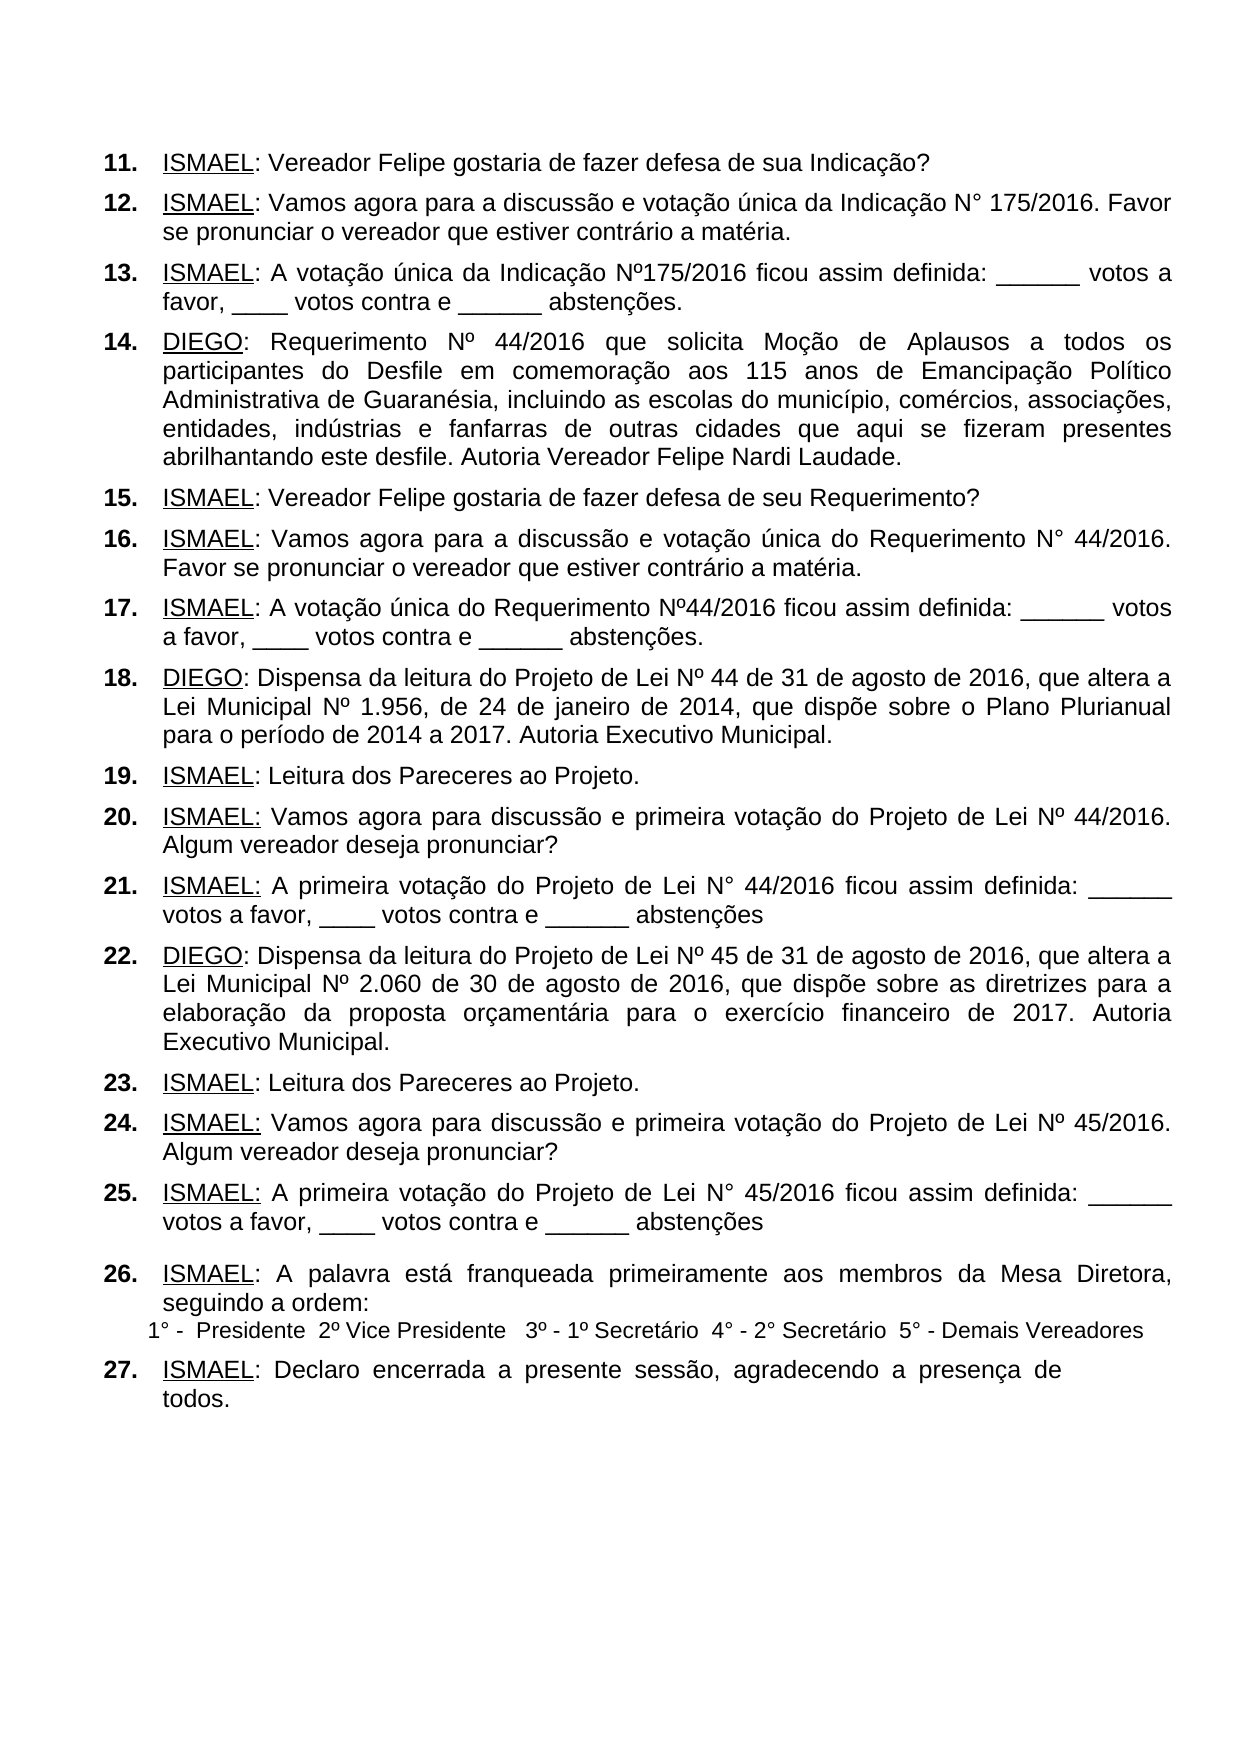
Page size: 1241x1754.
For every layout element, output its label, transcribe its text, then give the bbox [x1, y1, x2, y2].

list ISMAEL: Vamos agora para discussão e primeira votação do Projeto de Lei Nº 45/2016. Algum vereador deseja pronunciar? [103, 1108, 1173, 1166]
list DIEGO: Dispensa da leitura do Projeto de Lei Nº 44 de 31 de agosto de 2016, que altera a Lei Municipal Nº 1.956, de 24 de janeiro de 2014, que dispõe sobre o Plano Plurianual para o período de 2014 a 2017. Autoria Executivo Municipal. [103, 663, 1173, 749]
list ISMAEL: A votação única da Indicação Nº175/2016 ficou assim definida: ______ votos a favor, ____ votos contra e ______ abstenções. [103, 258, 1173, 315]
list DIEGO: Requerimento Nº 44/2016 que solicita Moção de Aplausos a todos os participantes do Desfile em comemoração aos 115 anos de Emancipação Político Administrativa de Guaranésia, incluindo as escolas do município, comércios, associações, entidades, indústrias e fanfarras de outras cidades que aqui se fizeram presentes abrilhantando este desfile. Autoria Vereador Felipe Nardi Laudade. [103, 327, 1173, 471]
list ISMAEL: Declaro encerrada a presente sessão, agradecendo a presença de todos. [103, 1355, 1063, 1413]
list ISMAEL: A palavra está franqueada primeiramente aos membros da Mesa Diretora, seguindo a ordem: [103, 1259, 1173, 1317]
text 1° - Presidente 2º Vice Presidente 3º - 1º Secretário 4° - 2° Secretário 5° - Demais Vereadores [118, 1317, 1173, 1343]
list ISMAEL: Vereador Felipe gostaria de fazer defesa de seu Requerimento? [103, 483, 1173, 512]
list ISMAEL: A votação única do Requerimento Nº44/2016 ficou assim definida: ______ votos a favor, ____ votos contra e ______ abstenções. [103, 593, 1173, 651]
list ISMAEL: A primeira votação do Projeto de Lei N° 44/2016 ficou assim definida: ______ votos a favor, ____ votos contra e ______ abstenções [103, 871, 1173, 929]
list DIEGO: Dispensa da leitura do Projeto de Lei Nº 45 de 31 de agosto de 2016, que altera a Lei Municipal Nº 2.060 de 30 de agosto de 2016, que dispõe sobre as diretrizes para a elaboração da proposta orçamentária para o exercício financeiro de 2017. Autoria Executivo Municipal. [103, 941, 1173, 1056]
list ISMAEL: Vamos agora para a discussão e votação única do Requerimento N° 44/2016. Favor se pronunciar o vereador que estiver contrário a matéria. [103, 524, 1173, 581]
list ISMAEL: Vamos agora para discussão e primeira votação do Projeto de Lei Nº 44/2016. Algum vereador deseja pronunciar? [103, 802, 1173, 859]
list ISMAEL: Leitura dos Pareceres ao Projeto. [103, 1068, 1173, 1096]
list ISMAEL: A primeira votação do Projeto de Lei N° 45/2016 ficou assim definida: ______ votos a favor, ____ votos contra e ______ abstenções [103, 1178, 1173, 1235]
list ISMAEL: Vereador Felipe gostaria de fazer defesa de sua Indicação? [103, 148, 1173, 176]
list ISMAEL: Vamos agora para a discussão e votação única da Indicação N° 175/2016. Favor se pronunciar o vereador que estiver contrário a matéria. [103, 188, 1173, 246]
list ISMAEL: Leitura dos Pareceres ao Projeto. [103, 761, 1173, 790]
